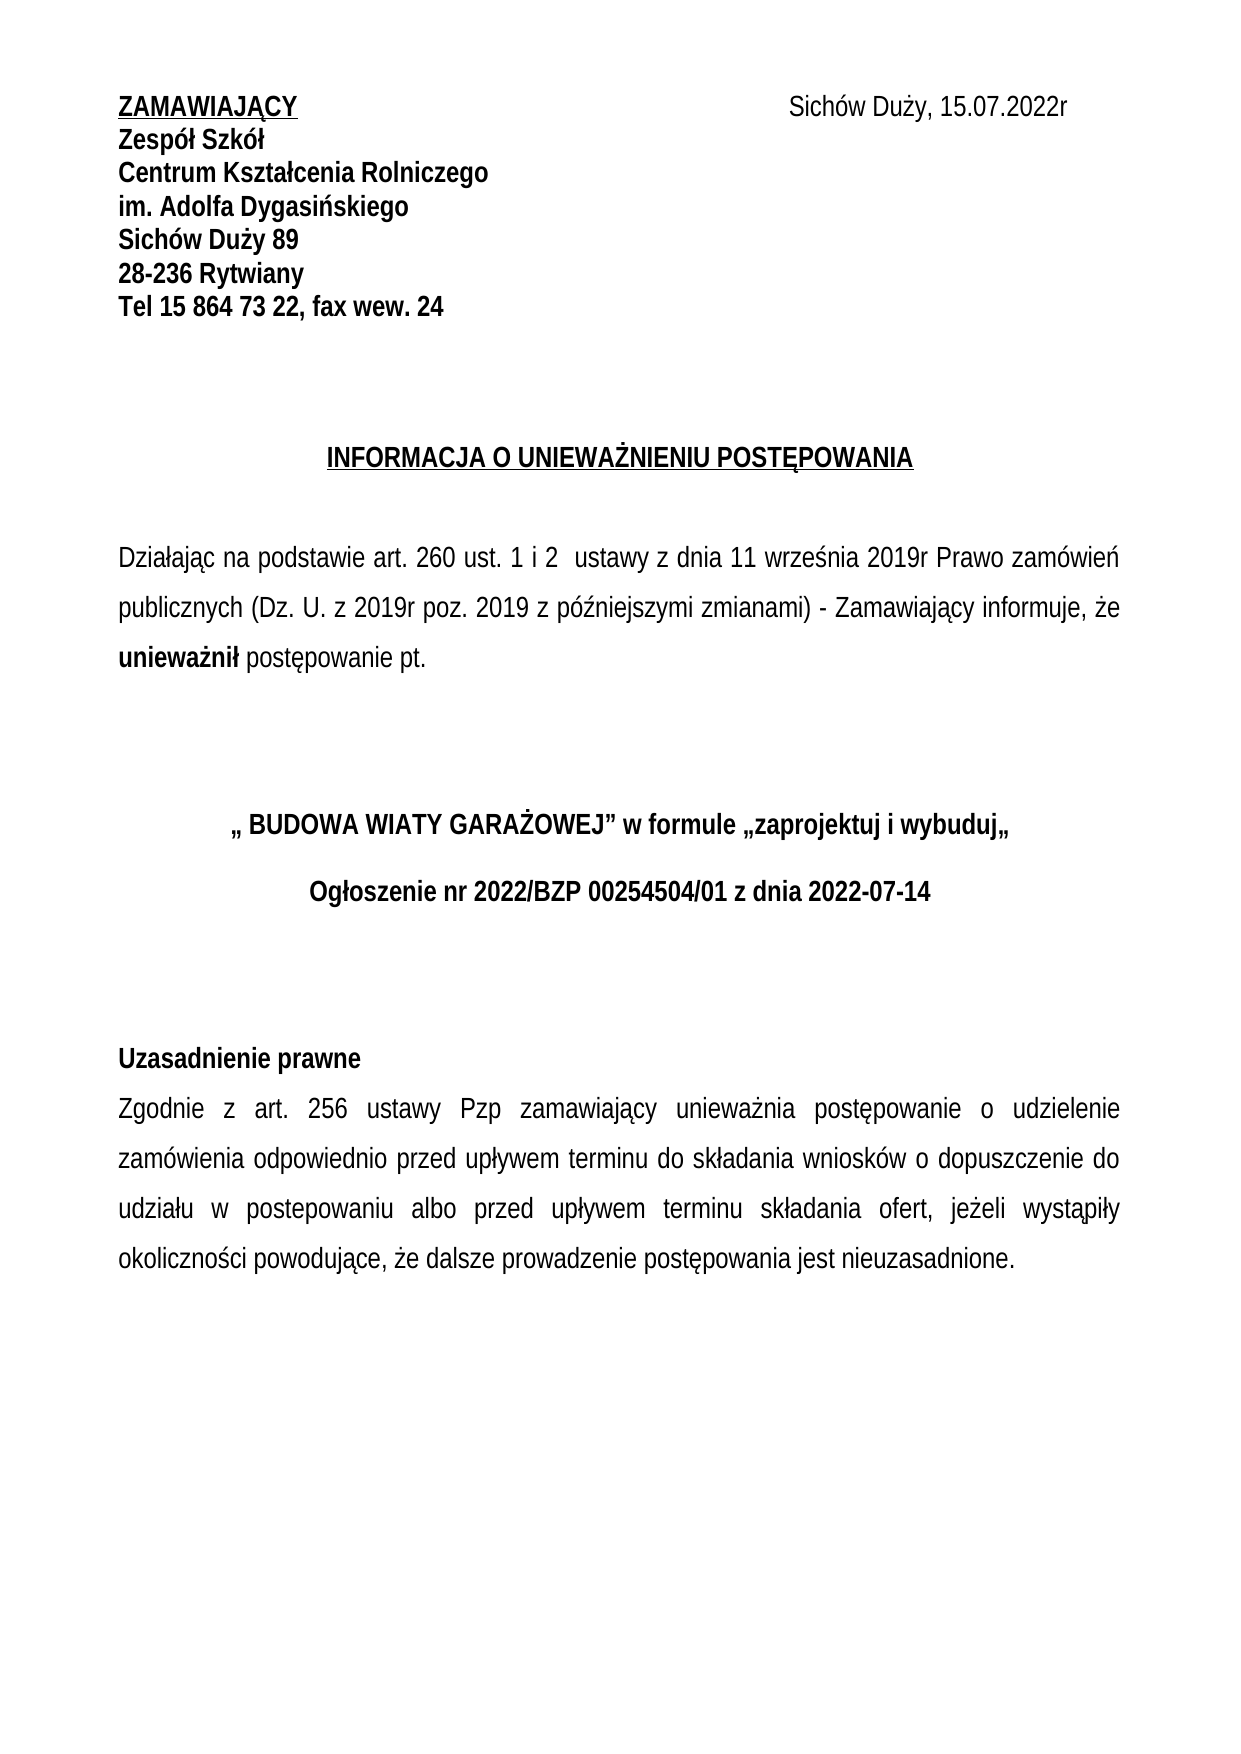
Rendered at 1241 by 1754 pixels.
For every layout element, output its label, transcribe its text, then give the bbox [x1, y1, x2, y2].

text Uzasadnienie prawne [118, 1041, 1122, 1074]
text Zgodnie z art. 256 ustawy Pzp zamawiający unieważnia postępowanie o udzielenie zamówienia odpowiednio przed upływem terminu do składania wniosków o dopuszczenie do udziału w postepowaniu albo przed upływem terminu składania ofert, jeżeli wystąpiły okoliczności powodujące, że dalsze prowadzenie postępowania jest nieuzasadnione. [118, 1091, 1122, 1275]
text Centrum Kształcenia Rolniczego [118, 156, 1122, 189]
text ZAMAWIAJĄCY Sichów Duży, 15.07.2022r [118, 89, 1122, 122]
text im. Adolfa Dygasińskiego [118, 189, 1122, 222]
text Działając na podstawie art. 260 ust. 1 i 2 ustawy z dnia 11 września 2019r Prawo zamówień publicznych (Dz. U. z 2019r poz. 2019 z późniejszymi zmianami) - Zamawiający informuje, że unieważnił postępowanie pt. [118, 540, 1122, 673]
text 28-236 Rytwiany [118, 256, 1122, 289]
text Sichów Duży 89 [118, 222, 1122, 256]
text Tel 15 864 73 22, fax wew. 24 [118, 289, 1122, 323]
text Ogłoszenie nr 2022/BZP 00254504/01 z dnia 2022-07-14 [118, 874, 1122, 907]
text INFORMACJA O UNIEWAŻNIENIU POSTĘPOWANIA [118, 440, 1122, 473]
text „ BUDOWA WIATY GARAŻOWEJ” w formule „zaprojektuj i wybuduj„ [118, 807, 1122, 841]
text Zespół Szkół [118, 122, 1122, 156]
